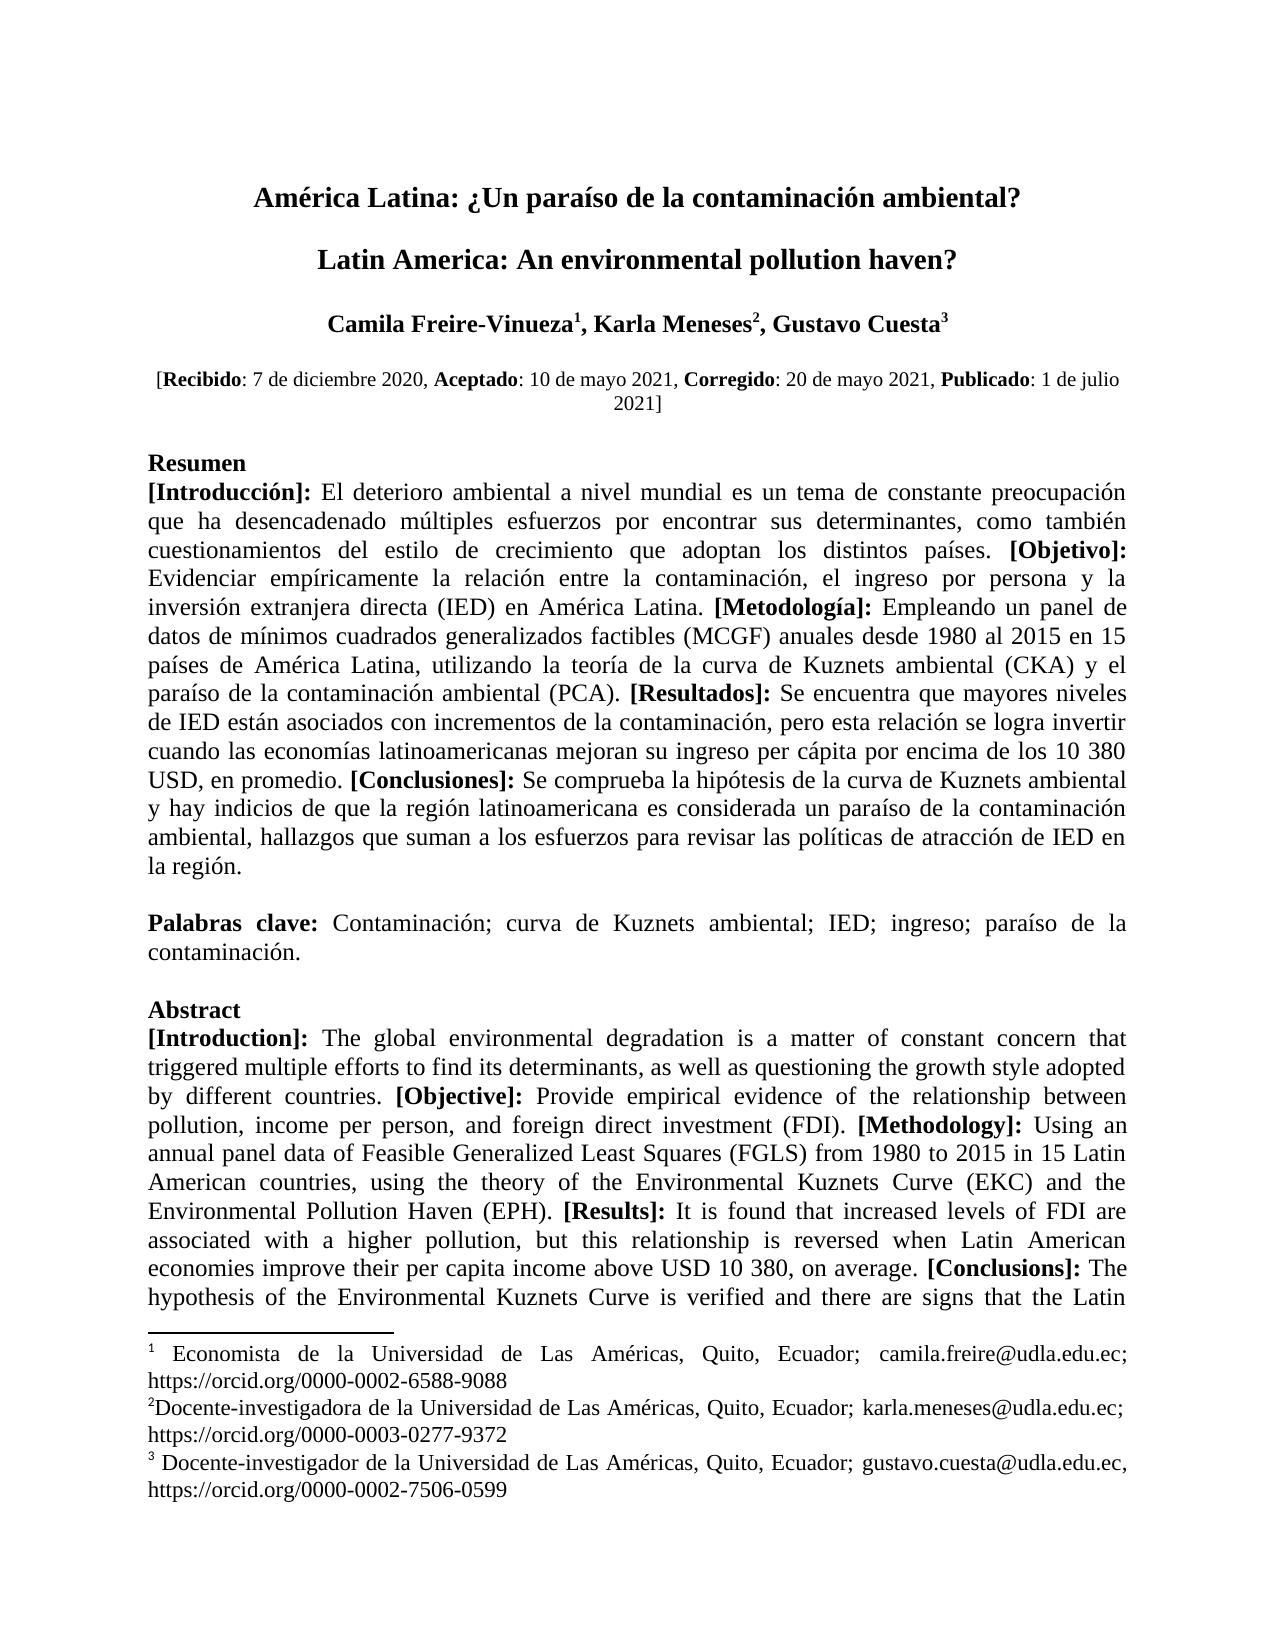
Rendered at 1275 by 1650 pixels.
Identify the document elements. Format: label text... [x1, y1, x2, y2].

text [148, 1023, 1127, 1311]
text Resumen [148, 448, 1127, 477]
text Palabras clave: Contaminación; curva de Kuznets ambiental; IED; ingreso; paraíso de la contaminación. [148, 908, 1127, 966]
text [Recibido: 7 de diciembre 2020, Aceptado: 10 de mayo 2021, Corregido: 20 de mayo 2021, Publicado: 1 de julio 2021] [148, 367, 1127, 415]
text América Latina: ¿Un paraíso de la contaminación ambiental? [148, 180, 1127, 213]
text Camila Freire-Vinueza, Karla Meneses, Gustavo Cuesta [148, 309, 1127, 338]
text Latin America: An environmental pollution haven? [148, 242, 1127, 276]
text Abstract [148, 995, 1127, 1023]
text [Introducción]: El deterioro ambiental a nivel mundial es un tema de constante preocupación que ha desencadenado múltiples esfuerzos por encontrar sus determinantes, como también cuestionamientos del estilo de crecimiento que adoptan los distintos países. [Objetivo]: Evidenciar empíricamente la relación entre la contaminación, el ingreso por persona y la inversión extranjera directa (IED) en América Latina. [Metodología]: Empleando un panel de datos de mínimos cuadrados generalizados factibles (MCGF) anuales desde 1980 al 2015 en 15 países de América Latina, utilizando la teoría de la curva de Kuznets ambiental (CKA) y el paraíso de la contaminación ambiental (PCA). [Resultados]: Se encuentra que mayores niveles de IED están asociados con incrementos de la contaminación, pero esta relación se logra invertir cuando las economías latinoamericanas mejoran su ingreso per cápita por encima de los 10 380 USD, en promedio. [Conclusiones]: Se comprueba la hipótesis de la curva de Kuznets ambiental y hay indicios de que la región latinoamericana es considerada un paraíso de la contaminación ambiental, hallazgos que suman a los esfuerzos para revisar las políticas de atracción de IED en la región. [148, 477, 1127, 880]
